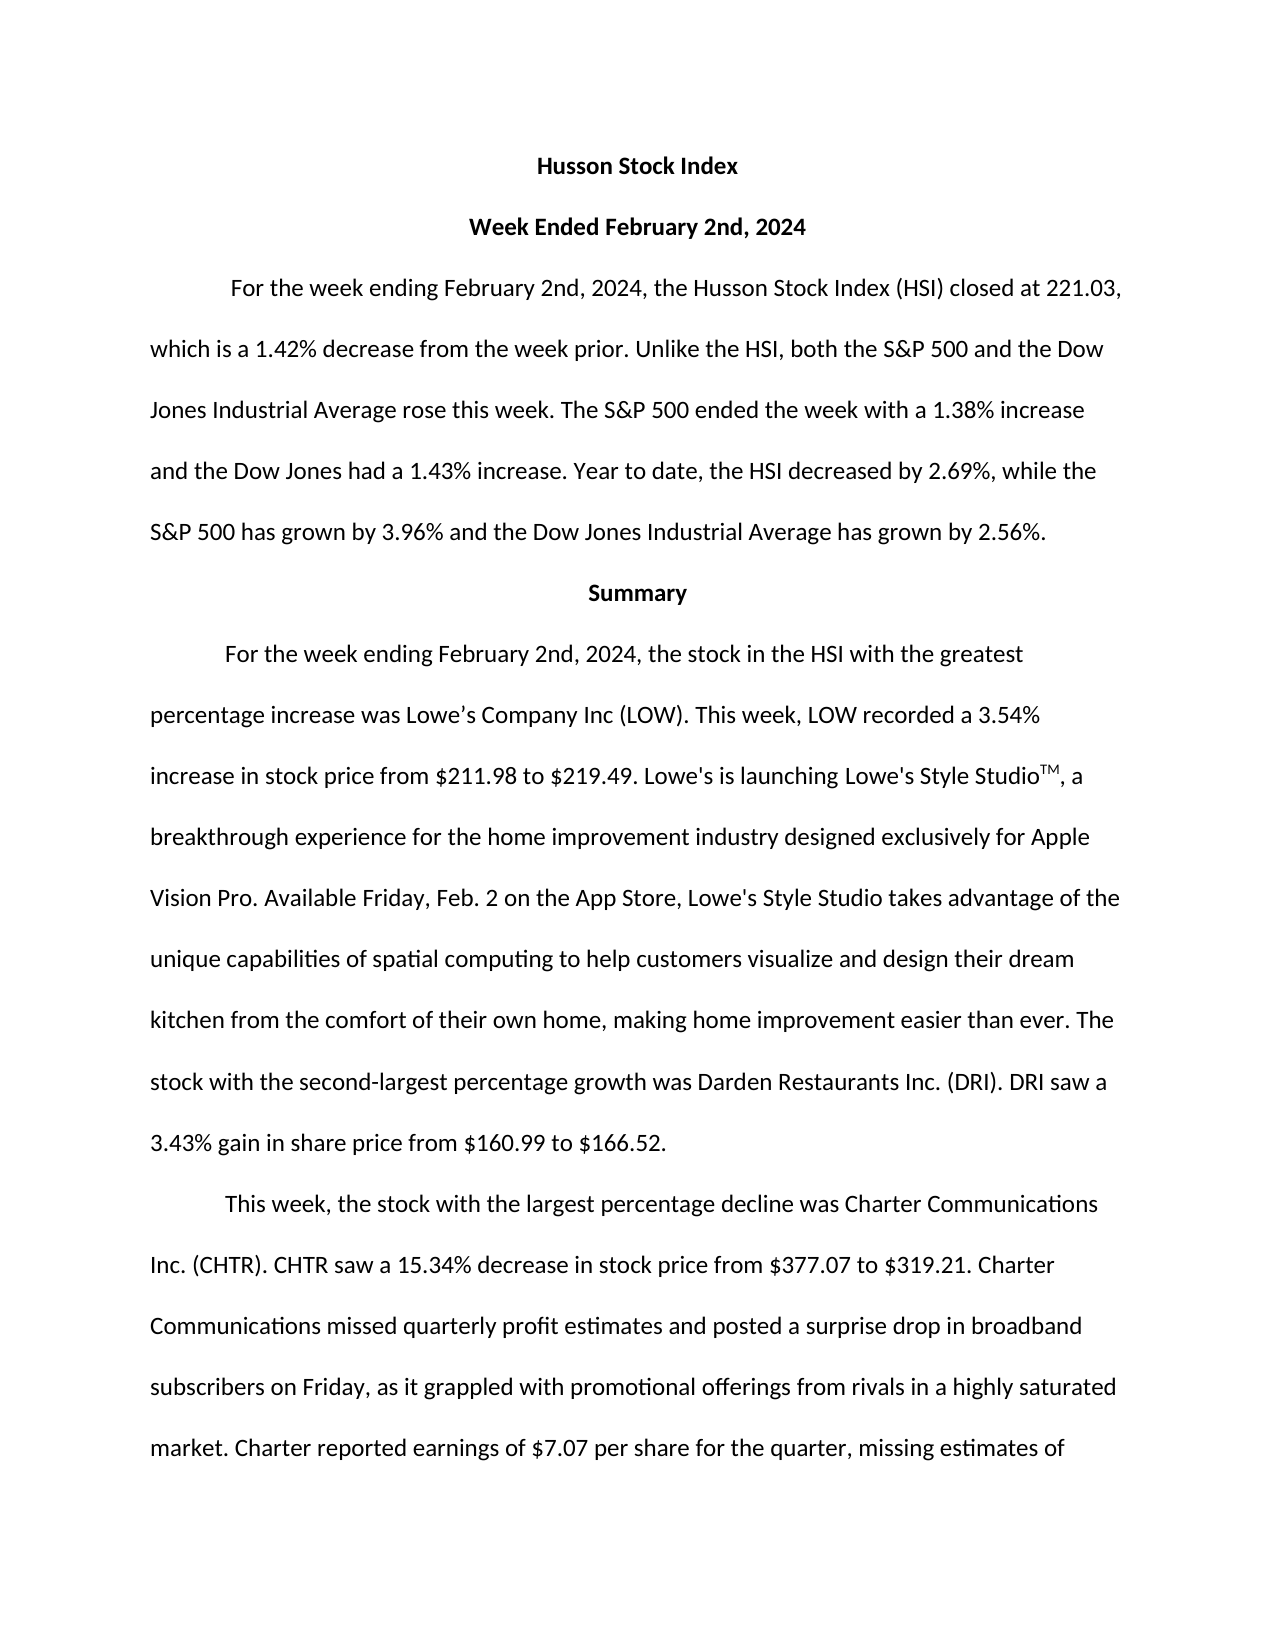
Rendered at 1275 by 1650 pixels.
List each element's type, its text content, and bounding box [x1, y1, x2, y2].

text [150, 1188, 1125, 1462]
text For the week ending February 2nd, 2024, the Husson Stock Index (HSI) closed at 221.03, which is a 1.42% decrease from the week prior. Unlike the HSI, both the S&P 500 and the Dow Jones Industrial Average rose this week. The S&P 500 ended the week with a 1.38% increase and the Dow Jones had a 1.43% increase. Year to date, the HSI decreased by 2.69%, while the S&P 500 has grown by 3.96% and the Dow Jones Industrial Average has grown by 2.56%. [150, 272, 1125, 547]
text Husson Stock Index [150, 150, 1125, 181]
text Summary [150, 577, 1125, 608]
text Week Ended February 2nd, 2024 [150, 211, 1125, 242]
text For the week ending February 2nd, 2024, the stock in the HSI with the greatest percentage increase was Lowe’s Company Inc (LOW). This week, LOW recorded a 3.54% increase in stock price from $211.98 to $219.49. Lowe's is launching Lowe's Style StudioTM, a breakthrough experience for the home improvement industry designed exclusively for Apple Vision Pro. Available Friday, Feb. 2 on the App Store, Lowe's Style Studio takes advantage of the unique capabilities of spatial computing to help customers visualize and design their dream kitchen from the comfort of their own home, making home improvement easier than ever. The stock with the second-largest percentage growth was Darden Restaurants Inc. (DRI). DRI saw a 3.43% gain in share price from $160.99 to $166.52. [150, 638, 1125, 1157]
